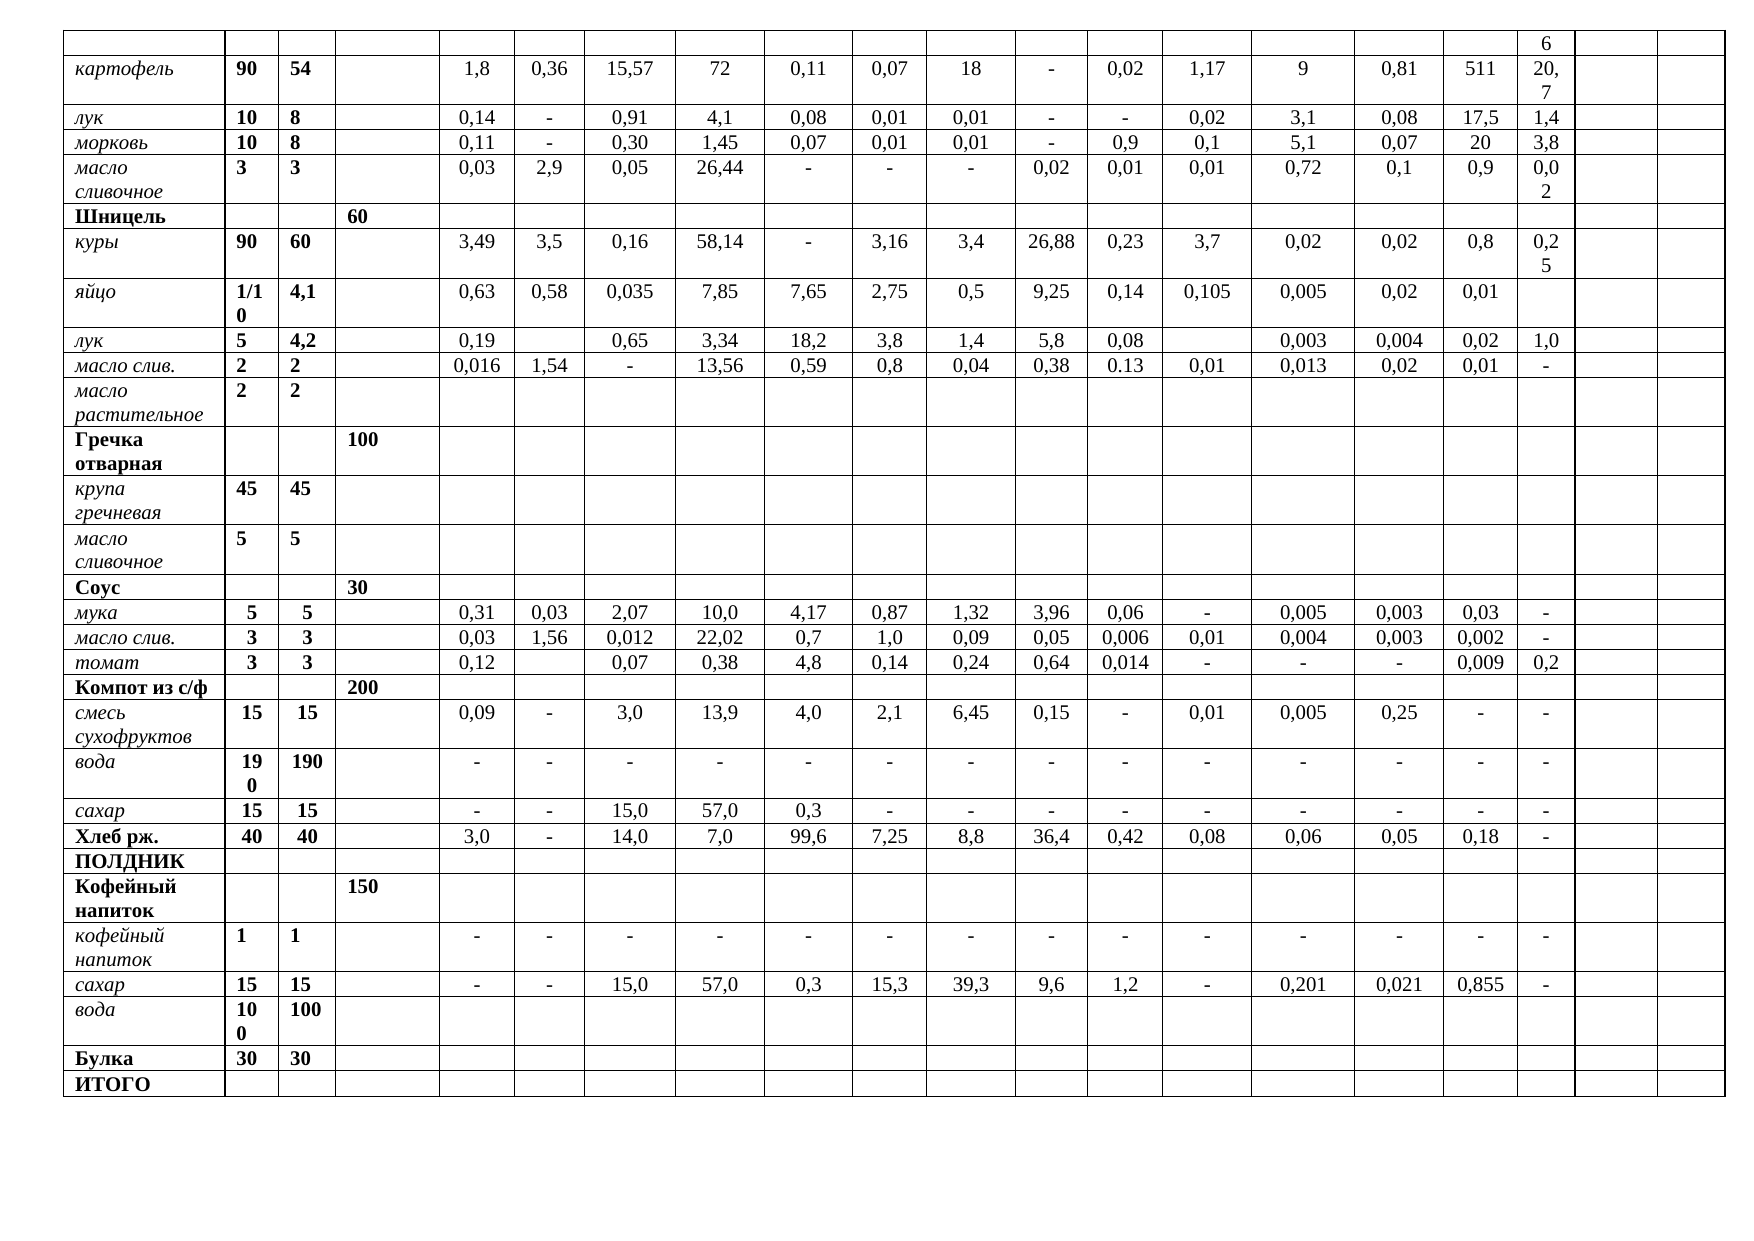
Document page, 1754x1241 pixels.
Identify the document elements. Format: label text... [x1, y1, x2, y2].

table_cell [440, 575, 514, 599]
table_cell [515, 378, 584, 426]
table_cell 0,09 [440, 700, 514, 748]
table_cell - [1088, 923, 1162, 971]
table_cell [1658, 749, 1724, 797]
table_cell 5,1 [1252, 130, 1354, 154]
table_cell 0,9 [1088, 130, 1162, 154]
table_cell [676, 849, 764, 873]
table_cell [853, 874, 926, 922]
table_cell [1252, 874, 1354, 922]
table_cell [1355, 575, 1443, 599]
table_cell [226, 575, 278, 599]
table_cell 90 [226, 229, 278, 277]
table_cell 0,81 [1355, 56, 1443, 104]
table_cell томат [64, 650, 224, 674]
table_cell [336, 625, 439, 649]
table_cell 0,07 [585, 650, 675, 674]
table_cell [1355, 849, 1443, 873]
table_cell [927, 675, 1015, 699]
table_cell - [1518, 799, 1574, 822]
table_cell - [515, 799, 584, 822]
table_cell [676, 525, 764, 573]
table_cell [585, 575, 675, 599]
table_cell [765, 427, 852, 475]
table_cell [1088, 427, 1162, 475]
table_cell 4,8 [765, 650, 852, 674]
table_cell [336, 849, 439, 873]
table_cell 0,08 [765, 105, 852, 129]
table_cell [1252, 675, 1354, 699]
table_cell [585, 675, 675, 699]
table_cell 0,02 [1252, 229, 1354, 277]
table_cell 3,8 [853, 328, 926, 352]
table_cell [1163, 1071, 1251, 1096]
table_cell 3,7 [1163, 229, 1251, 277]
table_cell 190 [226, 749, 278, 797]
table_cell 0,003 [1355, 600, 1443, 624]
table_cell [1576, 972, 1657, 996]
table_cell [1658, 923, 1724, 971]
table_cell [336, 31, 439, 55]
table_cell [336, 525, 439, 573]
table_cell - [853, 749, 926, 797]
table_cell [1163, 997, 1251, 1045]
table_cell - [1163, 923, 1251, 971]
table_cell 10,0 [676, 600, 764, 624]
table_cell - [1163, 749, 1251, 797]
table_cell 2 [226, 353, 278, 377]
table_cell [336, 105, 439, 129]
table_cell 0,01 [853, 130, 926, 154]
table_cell масло сливочное [64, 525, 224, 573]
table_cell [1658, 328, 1724, 352]
table_cell 200 [336, 675, 439, 699]
table_cell 0,01 [1163, 353, 1251, 377]
table_cell 3,34 [676, 328, 764, 352]
table_cell [336, 229, 439, 277]
table_cell ИТОГО [64, 1071, 224, 1096]
table_cell [676, 675, 764, 699]
table_cell 9,6 [1016, 972, 1087, 996]
table_cell [1576, 130, 1657, 154]
table_cell 0.13 [1088, 353, 1162, 377]
table_cell - [1444, 749, 1517, 797]
table_cell 9 [1252, 56, 1354, 104]
table_cell 1,0 [1518, 328, 1574, 352]
table_cell [765, 476, 852, 524]
table_cell [853, 575, 926, 599]
table_cell 15 [226, 799, 278, 822]
table_cell - [1016, 923, 1087, 971]
table_cell [515, 675, 584, 699]
table_cell 0,01 [1444, 279, 1517, 327]
table_cell 0,03 [440, 155, 514, 203]
table_cell [440, 1071, 514, 1096]
table_cell [1088, 378, 1162, 426]
table_cell морковь [64, 130, 224, 154]
table_cell [585, 378, 675, 426]
table_cell - [1252, 799, 1354, 822]
table_cell - [1444, 923, 1517, 971]
table_cell 5 [226, 600, 278, 624]
table_cell 15 [279, 799, 335, 822]
table_cell [515, 997, 584, 1045]
table_cell 3 [226, 155, 278, 203]
table_cell 10 [226, 105, 278, 129]
table_cell 0,02 [1518, 155, 1574, 203]
table_cell - [515, 700, 584, 748]
table_cell 1,56 [515, 625, 584, 649]
table_cell 0,01 [1163, 155, 1251, 203]
table_cell 0,06 [1252, 824, 1354, 848]
table_cell [1576, 31, 1657, 55]
table_cell 30 [279, 1046, 335, 1070]
table_cell 2,9 [515, 155, 584, 203]
table_cell 17,6 [1518, 31, 1574, 55]
table_cell [1444, 525, 1517, 573]
table_cell [927, 476, 1015, 524]
table_cell - [1088, 749, 1162, 797]
table_cell [765, 204, 852, 228]
table_cell 0,02 [1016, 155, 1087, 203]
table_cell [515, 1071, 584, 1096]
table_cell [1576, 1071, 1657, 1096]
table_cell [1163, 525, 1251, 573]
table_cell 15 [226, 972, 278, 996]
table_cell [440, 874, 514, 922]
table_cell [853, 378, 926, 426]
table_cell [853, 204, 926, 228]
table_cell 0,201 [1252, 972, 1354, 996]
table_cell 0,25 [1518, 229, 1574, 277]
table_cell [226, 874, 278, 922]
table_cell - [1518, 824, 1574, 848]
table_cell [1518, 575, 1574, 599]
table_cell [765, 575, 852, 599]
table_cell [515, 525, 584, 573]
table_cell [336, 700, 439, 748]
table_cell [1163, 874, 1251, 922]
table_cell - [515, 972, 584, 996]
table_cell 0,07 [765, 130, 852, 154]
table_cell 39,3 [927, 972, 1015, 996]
table_cell [336, 923, 439, 971]
table_cell 0,5 [927, 279, 1015, 327]
table_cell [676, 204, 764, 228]
table_cell 146 [1444, 31, 1517, 55]
table_cell [1518, 279, 1574, 327]
table_cell [853, 1046, 926, 1070]
table_cell [1355, 874, 1443, 922]
table_cell [226, 675, 278, 699]
table_cell [1658, 204, 1724, 228]
table_cell [1576, 328, 1657, 352]
table_cell - [1355, 749, 1443, 797]
table_cell - [927, 155, 1015, 203]
table_cell 0,01 [1444, 353, 1517, 377]
table_cell [1252, 1071, 1354, 1096]
table_cell 3 [279, 650, 335, 674]
table_cell 4,2 [279, 328, 335, 352]
table_cell [1658, 675, 1724, 699]
table_cell 0,02 [1355, 279, 1443, 327]
table_cell [1576, 353, 1657, 377]
table_cell - [440, 799, 514, 822]
table_cell [927, 378, 1015, 426]
table_cell 0,009 [1444, 650, 1517, 674]
table_cell [1252, 476, 1354, 524]
table_cell - [1016, 130, 1087, 154]
table_cell 13,56 [676, 353, 764, 377]
table_cell [765, 997, 852, 1045]
table_cell 17,5 [1444, 105, 1517, 129]
table_cell 0,16 [585, 229, 675, 277]
table_cell куры [64, 229, 224, 277]
table_cell [1088, 575, 1162, 599]
table_cell 20,7 [1518, 56, 1574, 104]
table_cell 45 [226, 476, 278, 524]
table_cell - [853, 923, 926, 971]
table_cell [336, 56, 439, 104]
table_cell - [1518, 625, 1574, 649]
table_cell [1576, 874, 1657, 922]
table_cell 0,19 [440, 328, 514, 352]
table_cell 0,03 [515, 600, 584, 624]
table_cell 0,18 [1444, 824, 1517, 848]
table_cell [1658, 229, 1724, 277]
table_cell [585, 204, 675, 228]
table_cell 100 [279, 997, 335, 1045]
table_cell 0,004 [1355, 328, 1443, 352]
table_cell 0,08 [1355, 105, 1443, 129]
table_cell [440, 378, 514, 426]
table_cell 57,0 [676, 799, 764, 822]
table_cell 22,02 [676, 625, 764, 649]
table_cell 0,38 [1016, 353, 1087, 377]
table_cell [927, 575, 1015, 599]
table_cell 15 [226, 700, 278, 748]
table_cell 2,75 [853, 279, 926, 327]
table_cell вода [64, 997, 224, 1045]
table_cell 7,65 [765, 279, 852, 327]
table_cell [336, 824, 439, 848]
table_cell 5 [279, 525, 335, 573]
table_cell [279, 575, 335, 599]
table_cell 150 [336, 874, 439, 922]
table_cell - [1444, 700, 1517, 748]
table_cell [1016, 675, 1087, 699]
table_cell 0,15 [1016, 700, 1087, 748]
table_cell 0,42 [1088, 824, 1162, 848]
table_cell [1576, 378, 1657, 426]
table_cell 0,01 [853, 105, 926, 129]
table_cell - [1163, 600, 1251, 624]
table_cell - [676, 749, 764, 797]
table_cell 0,2 [1518, 650, 1574, 674]
table_cell 3 [279, 155, 335, 203]
table_cell [676, 874, 764, 922]
table_cell [927, 874, 1015, 922]
table_cell 0,38 [676, 650, 764, 674]
table_cell [1252, 575, 1354, 599]
table_cell 4,1 [279, 279, 335, 327]
table_cell 5 [226, 525, 278, 573]
table_cell [1355, 204, 1443, 228]
table_cell [1658, 353, 1724, 377]
table_cell 0,36 [515, 56, 584, 104]
table_cell [1576, 824, 1657, 848]
table_cell 0,02 [1355, 353, 1443, 377]
table_cell 45 [279, 476, 335, 524]
table_cell 2,1 [853, 700, 926, 748]
table_cell [1252, 997, 1354, 1045]
table_cell [1163, 675, 1251, 699]
table_cell 3,1 [1252, 105, 1354, 129]
table_cell [676, 1046, 764, 1070]
table_cell 0,07 [1355, 130, 1443, 154]
table_cell - [1252, 650, 1354, 674]
table_cell [1163, 1046, 1251, 1070]
table_cell 20 [279, 31, 335, 55]
table_cell [585, 849, 675, 873]
table_cell 3,16 [853, 229, 926, 277]
table_cell 26,88 [1016, 229, 1087, 277]
table_cell [1088, 874, 1162, 922]
table_cell 0,06 [1088, 600, 1162, 624]
table_cell 0,7 [765, 625, 852, 649]
table_cell 58,14 [676, 229, 764, 277]
table_cell [1658, 700, 1724, 748]
table_cell [1658, 972, 1724, 996]
table_cell 0,14 [1088, 279, 1162, 327]
table_cell [853, 997, 926, 1045]
table_cell [1576, 575, 1657, 599]
table_cell 1,32 [927, 600, 1015, 624]
table_cell 0,72 [1252, 155, 1354, 203]
table_cell - [1518, 353, 1574, 377]
table_cell - [440, 923, 514, 971]
table_cell картофель [64, 56, 224, 104]
table_cell 10 [226, 130, 278, 154]
table_cell [1576, 1046, 1657, 1070]
table_cell 1,45 [676, 130, 764, 154]
table_cell - [853, 155, 926, 203]
table_cell [1016, 575, 1087, 599]
table_cell [1576, 675, 1657, 699]
table_cell 1/10 [226, 279, 278, 327]
table_cell - [1355, 650, 1443, 674]
table_cell 1,4 [927, 328, 1015, 352]
table_cell - [1518, 972, 1574, 996]
table_cell [1088, 849, 1162, 873]
table_cell [1658, 849, 1724, 873]
table_cell [515, 650, 584, 674]
table_cell [336, 1071, 439, 1096]
table_cell лук [64, 328, 224, 352]
table_cell - [1163, 799, 1251, 822]
table_cell [1576, 56, 1657, 104]
table_cell 0,14 [853, 650, 926, 674]
table_cell - [1252, 749, 1354, 797]
table_cell [1355, 427, 1443, 475]
table_cell - [1016, 749, 1087, 797]
table_cell [1576, 625, 1657, 649]
table_cell [1576, 849, 1657, 873]
table_cell [1088, 204, 1162, 228]
table_cell 0,65 [585, 328, 675, 352]
table_cell [1444, 997, 1517, 1045]
table_cell 9,25 [1016, 279, 1087, 327]
table_cell крупа гречневая [64, 476, 224, 524]
table_cell [1658, 427, 1724, 475]
table_cell 0,91 [585, 105, 675, 129]
table_cell 3,49 [440, 229, 514, 277]
table_cell [1658, 105, 1724, 129]
table_cell [1576, 476, 1657, 524]
table_cell [336, 476, 439, 524]
table_cell [1163, 476, 1251, 524]
table_cell 0,1 [1163, 130, 1251, 154]
table_cell 15,57 [585, 56, 675, 104]
table_cell 0,1 [1355, 155, 1443, 203]
table_cell [1658, 600, 1724, 624]
table_cell 40 [279, 824, 335, 848]
table_cell [1016, 874, 1087, 922]
table_cell 30 [336, 575, 439, 599]
table_cell 60 [336, 204, 439, 228]
table_cell 0,04 [853, 31, 926, 55]
table_cell [927, 997, 1015, 1045]
table_cell 0,08 [1088, 328, 1162, 352]
table_cell [765, 525, 852, 573]
table_cell - [765, 229, 852, 277]
table_cell [1444, 874, 1517, 922]
table_cell 0,013 [1252, 353, 1354, 377]
table_cell 100 [226, 997, 278, 1045]
table_cell [1355, 476, 1443, 524]
table_cell [1518, 675, 1574, 699]
table_cell - [1016, 105, 1087, 129]
table_cell 57,0 [676, 972, 764, 996]
table_cell 0,02 [1163, 105, 1251, 129]
table_cell [1088, 997, 1162, 1045]
table_cell [336, 130, 439, 154]
table_cell [1163, 575, 1251, 599]
table_cell [1016, 476, 1087, 524]
table_cell 0,01 [927, 105, 1015, 129]
table_cell 0,021 [1355, 972, 1443, 996]
table_cell 0,014 [1088, 650, 1162, 674]
table_cell [1088, 1071, 1162, 1096]
table_cell [1658, 31, 1724, 55]
table_cell 30 [226, 1046, 278, 1070]
table_cell 0,004 [1252, 625, 1354, 649]
table_cell горох [64, 31, 224, 55]
table_cell [336, 155, 439, 203]
table_cell - [585, 923, 675, 971]
table_cell [853, 675, 926, 699]
table_cell - [1088, 105, 1162, 129]
table_cell 20 [1444, 130, 1517, 154]
table_cell [585, 874, 675, 922]
table_cell [1576, 700, 1657, 748]
table_cell 8 [279, 130, 335, 154]
table_cell 0,03 [1444, 600, 1517, 624]
table_cell - [440, 972, 514, 996]
table_cell [765, 1046, 852, 1070]
table_cell 17,8 [1252, 31, 1354, 55]
table_cell - [1355, 923, 1443, 971]
table_cell 0,07 [853, 56, 926, 104]
table_cell 0,23 [1088, 229, 1162, 277]
table_cell 15,0 [585, 972, 675, 996]
table_cell 0,016 [440, 353, 514, 377]
table_cell [1576, 525, 1657, 573]
table_cell 8 [279, 105, 335, 129]
table_cell [676, 427, 764, 475]
table_cell 3 [279, 625, 335, 649]
table_cell [1444, 675, 1517, 699]
table_cell [440, 476, 514, 524]
table_cell [1016, 204, 1087, 228]
table_cell [1658, 378, 1724, 426]
table_cell 3,0 [440, 824, 514, 848]
table_cell - [927, 799, 1015, 822]
table_cell [1016, 525, 1087, 573]
table_cell 0,31 [440, 600, 514, 624]
table_cell 14,0 [585, 824, 675, 848]
table_cell [1576, 155, 1657, 203]
table_cell [1252, 378, 1354, 426]
table_cell [1088, 476, 1162, 524]
table_cell - [1355, 799, 1443, 822]
table_cell 2 [279, 353, 335, 377]
table_cell - [927, 31, 1015, 55]
table_cell 3,8 [1518, 130, 1574, 154]
table_cell [1444, 378, 1517, 426]
table_cell [336, 799, 439, 822]
table_cell 0,003 [1252, 328, 1354, 352]
table_cell 0,48 [1163, 31, 1251, 55]
table_cell - [1252, 923, 1354, 971]
table_cell [1658, 650, 1724, 674]
table_cell [1355, 1071, 1443, 1096]
table_cell 0,005 [1252, 700, 1354, 748]
table_cell [1518, 997, 1574, 1045]
table_cell [1016, 1071, 1087, 1096]
table_cell лук [64, 105, 224, 129]
table_cell [1163, 378, 1251, 426]
table_cell 0,01 [1088, 155, 1162, 203]
table_cell [1163, 849, 1251, 873]
table_cell вода [64, 749, 224, 797]
table_cell [336, 997, 439, 1045]
table_cell [1163, 328, 1251, 352]
table_cell [279, 874, 335, 922]
table_cell 1,2 [1088, 972, 1162, 996]
table_cell - [1163, 972, 1251, 996]
table_cell 15,3 [853, 972, 926, 996]
table_cell - [1518, 600, 1574, 624]
table_cell [927, 849, 1015, 873]
table_cell 0,59 [765, 353, 852, 377]
table_cell [1576, 204, 1657, 228]
table_cell [279, 1071, 335, 1096]
table_cell 14,24 [585, 31, 675, 55]
table_cell [1518, 1071, 1574, 1096]
table_cell - [927, 749, 1015, 797]
table_cell 0,87 [853, 600, 926, 624]
table_cell [1444, 575, 1517, 599]
table_cell [1444, 427, 1517, 475]
table_cell [1576, 749, 1657, 797]
table_cell 0,05 [1355, 824, 1443, 848]
table_cell - [1163, 650, 1251, 674]
table_cell [1658, 525, 1724, 573]
table_cell [1355, 525, 1443, 573]
table_cell [1252, 427, 1354, 475]
table_cell [927, 427, 1015, 475]
table_cell мука [64, 600, 224, 624]
table_cell [676, 1071, 764, 1096]
table_cell 40 [226, 824, 278, 848]
table_cell [1576, 229, 1657, 277]
table_cell [1576, 799, 1657, 822]
table_cell 3 [226, 650, 278, 674]
table_cell [1088, 1046, 1162, 1070]
table_cell [1658, 1071, 1724, 1096]
table_cell [1252, 1046, 1354, 1070]
table_cell - [515, 130, 584, 154]
table_cell 0,02 [1444, 328, 1517, 352]
table_cell [226, 849, 278, 873]
table_cell [1444, 1071, 1517, 1096]
table_cell [440, 427, 514, 475]
table_cell 0,04 [927, 353, 1015, 377]
table_cell [226, 427, 278, 475]
table_cell 0,105 [1163, 279, 1251, 327]
table_cell [1355, 1046, 1443, 1070]
table_cell 15 [279, 972, 335, 996]
table_cell 2,1 [515, 31, 584, 55]
table_cell 2 [226, 378, 278, 426]
table_cell 0,006 [1088, 625, 1162, 649]
table_cell 2 [279, 378, 335, 426]
table_cell 0,3 [765, 972, 852, 996]
table_cell [440, 997, 514, 1045]
table_cell [927, 525, 1015, 573]
table_cell Соус [64, 575, 224, 599]
table_cell - [585, 749, 675, 797]
table_cell 1,4 [1518, 105, 1574, 129]
table_cell [853, 849, 926, 873]
table_cell [440, 675, 514, 699]
table_cell [279, 849, 335, 873]
table_cell - [1444, 799, 1517, 822]
table_cell 0,035 [585, 279, 675, 327]
table_cell Компот из с/ф [64, 675, 224, 699]
table_cell 0,005 [1252, 600, 1354, 624]
table_cell [1355, 378, 1443, 426]
table_cell [1252, 525, 1354, 573]
table_cell [765, 849, 852, 873]
table_cell [515, 1046, 584, 1070]
table_cell [1016, 1046, 1087, 1070]
table_cell 1,17 [1163, 56, 1251, 104]
table_cell - [676, 923, 764, 971]
table_cell 8,8 [927, 824, 1015, 848]
table_cell 92,37 [676, 31, 764, 55]
table_cell [1658, 155, 1724, 203]
table_cell [1576, 279, 1657, 327]
table_cell - [515, 824, 584, 848]
table_cell - [515, 923, 584, 971]
table_cell [1016, 427, 1087, 475]
table_cell 511 [1444, 56, 1517, 104]
table_cell [676, 378, 764, 426]
table_cell 0,18 [765, 31, 852, 55]
table_cell 3 [226, 625, 278, 649]
table_cell 0,012 [585, 625, 675, 649]
table_cell [279, 204, 335, 228]
table_cell масло слив. [64, 353, 224, 377]
table_cell [676, 575, 764, 599]
table_cell 0,11 [765, 56, 852, 104]
table_cell [585, 427, 675, 475]
table_cell [440, 849, 514, 873]
table_cell [1163, 427, 1251, 475]
table_cell [585, 1071, 675, 1096]
table_cell [1088, 675, 1162, 699]
table_cell 7,0 [676, 824, 764, 848]
table_cell 60 [279, 229, 335, 277]
table_cell [515, 328, 584, 352]
table_cell [279, 427, 335, 475]
table_cell 100 [336, 427, 439, 475]
table_cell [585, 997, 675, 1045]
table_cell - [1518, 923, 1574, 971]
table_cell 15 [279, 700, 335, 748]
table_cell [1576, 600, 1657, 624]
table_cell [765, 378, 852, 426]
table_cell - [585, 353, 675, 377]
table_cell 20 [226, 31, 278, 55]
table_cell 3,5 [515, 229, 584, 277]
table_cell [853, 427, 926, 475]
table_cell 0,08 [1163, 824, 1251, 848]
table_cell 0,12 [440, 650, 514, 674]
table_cell 0,24 [927, 650, 1015, 674]
table_cell [336, 650, 439, 674]
table_cell смесь сухофруктов [64, 700, 224, 748]
table_cell 0,09 [927, 625, 1015, 649]
table_cell 13,9 [676, 700, 764, 748]
table_cell 0,8 [853, 353, 926, 377]
table_cell 99,6 [765, 824, 852, 848]
table_cell [515, 427, 584, 475]
table_cell - [765, 155, 852, 203]
table_cell 1,0 [853, 625, 926, 649]
table_cell 54 [279, 56, 335, 104]
table_cell [927, 1046, 1015, 1070]
table_cell [676, 997, 764, 1045]
table_cell [1518, 1046, 1574, 1070]
table_cell [336, 972, 439, 996]
table_cell [1444, 1046, 1517, 1070]
table_cell 3,0 [585, 700, 675, 748]
table_cell 0,64 [1016, 650, 1087, 674]
table_cell [1518, 525, 1574, 573]
table_cell [765, 874, 852, 922]
table_cell [440, 1046, 514, 1070]
table_cell [1252, 849, 1354, 873]
table_cell - [853, 799, 926, 822]
table_cell [336, 378, 439, 426]
table_cell 4,17 [765, 600, 852, 624]
table_cell [1518, 476, 1574, 524]
table_cell 1 [279, 923, 335, 971]
table_cell [1576, 105, 1657, 129]
table_cell [1576, 997, 1657, 1045]
table_cell 0,01 [1163, 700, 1251, 748]
table_cell 15,0 [585, 799, 675, 822]
table_cell [515, 575, 584, 599]
table_cell [1444, 849, 1517, 873]
table_cell [336, 749, 439, 797]
table_cell [226, 1071, 278, 1096]
table_cell ПОЛДНИК [64, 849, 224, 873]
table_cell [336, 353, 439, 377]
table_cell [1518, 204, 1574, 228]
table_cell [1518, 874, 1574, 922]
table_cell [1444, 204, 1517, 228]
table_cell [336, 279, 439, 327]
table_cell [1016, 997, 1087, 1045]
table_cell [515, 849, 584, 873]
table_cell [279, 675, 335, 699]
table_cell - [440, 749, 514, 797]
table_cell 0,01 [1163, 625, 1251, 649]
table_cell [1576, 923, 1657, 971]
table_cell [1658, 625, 1724, 649]
table_cell 90 [226, 56, 278, 104]
table_cell [1088, 525, 1162, 573]
table_cell [1658, 1046, 1724, 1070]
table_cell 7,85 [676, 279, 764, 327]
table_cell [440, 204, 514, 228]
table_cell Булка [64, 1046, 224, 1070]
table_cell 0,14 [440, 105, 514, 129]
table_cell [1658, 476, 1724, 524]
table_cell 5 [279, 600, 335, 624]
table_cell 0,02 [1088, 56, 1162, 104]
table_cell - [1518, 700, 1574, 748]
table_cell 3,4 [927, 229, 1015, 277]
table_cell 4,1 [676, 105, 764, 129]
table_cell 4,56 [440, 31, 514, 55]
table_cell [1355, 675, 1443, 699]
table_cell масло слив. [64, 625, 224, 649]
table_cell 5,8 [1016, 328, 1087, 352]
table_cell [515, 874, 584, 922]
table_cell 0,03 [440, 625, 514, 649]
table_cell [336, 328, 439, 352]
table_cell 0,01 [927, 130, 1015, 154]
table_cell [585, 525, 675, 573]
table_cell [585, 476, 675, 524]
table_cell 18,2 [765, 328, 852, 352]
table_cell [1658, 824, 1724, 848]
table_cell кофейный напиток [64, 923, 224, 971]
table_cell 36,4 [1016, 824, 1087, 848]
table_cell [927, 204, 1015, 228]
table_cell яйцо [64, 279, 224, 327]
table_cell - [1088, 799, 1162, 822]
table_cell [853, 1071, 926, 1096]
table_cell 6,45 [927, 700, 1015, 748]
table_cell 1,54 [515, 353, 584, 377]
table_cell - [765, 923, 852, 971]
table_cell [1355, 997, 1443, 1045]
table_cell 0,3 [765, 799, 852, 822]
table_cell [515, 476, 584, 524]
table_cell [1444, 476, 1517, 524]
table_cell [1658, 575, 1724, 599]
table_cell 1,8 [440, 56, 514, 104]
table_cell [1658, 130, 1724, 154]
table_cell 4,0 [765, 700, 852, 748]
table_cell [927, 1071, 1015, 1096]
table_cell [1016, 378, 1087, 426]
table_cell [1518, 378, 1574, 426]
table_cell - [1016, 56, 1087, 104]
table_cell [1658, 279, 1724, 327]
table_cell 18 [927, 56, 1015, 104]
table_cell 0,05 [585, 155, 675, 203]
table_cell - [1088, 31, 1162, 55]
table_cell [515, 204, 584, 228]
table_cell Хлеб рж. [64, 824, 224, 848]
table_cell 0,11 [440, 130, 514, 154]
table_cell 72 [676, 56, 764, 104]
table_cell сахар [64, 972, 224, 996]
table_cell [1252, 204, 1354, 228]
table_cell 0,58 [515, 279, 584, 327]
table_cell 0,005 [1252, 279, 1354, 327]
table_cell [1576, 427, 1657, 475]
table_cell 0,02 [1355, 229, 1443, 277]
table_cell [1016, 849, 1087, 873]
table_cell - [765, 749, 852, 797]
table_cell [585, 1046, 675, 1070]
table_cell [1518, 427, 1574, 475]
table_cell 0,01 [1016, 31, 1087, 55]
table_cell масло растительное [64, 378, 224, 426]
table_cell 3,96 [1016, 600, 1087, 624]
table_cell [765, 675, 852, 699]
table_cell 26,44 [676, 155, 764, 203]
table_cell 0,8 [1444, 229, 1517, 277]
table_cell [853, 476, 926, 524]
table_cell 0,25 [1355, 700, 1443, 748]
table_cell [336, 600, 439, 624]
table_cell [1518, 849, 1574, 873]
table_cell Гречка отварная [64, 427, 224, 475]
table_cell 1 [226, 923, 278, 971]
table_cell - [1088, 700, 1162, 748]
table_cell - [515, 105, 584, 129]
table_cell [1658, 874, 1724, 922]
table_cell - [927, 923, 1015, 971]
table_cell 0,30 [585, 130, 675, 154]
table_cell масло сливочное [64, 155, 224, 203]
table_cell 2,07 [585, 600, 675, 624]
table_cell [336, 1046, 439, 1070]
table_cell 1,4 [1355, 31, 1443, 55]
table_cell [676, 476, 764, 524]
table_cell [1658, 56, 1724, 104]
table_cell [1576, 650, 1657, 674]
table_cell Шницель [64, 204, 224, 228]
table_cell 0,9 [1444, 155, 1517, 203]
table_cell [853, 525, 926, 573]
table_cell 190 [279, 749, 335, 797]
table_cell [765, 1071, 852, 1096]
table_cell - [515, 749, 584, 797]
table_cell 5 [226, 328, 278, 352]
table_cell 0,63 [440, 279, 514, 327]
table_cell 0,002 [1444, 625, 1517, 649]
table_cell [1658, 997, 1724, 1045]
table_cell [1658, 799, 1724, 822]
table_cell 0,05 [1016, 625, 1087, 649]
table_cell 0,855 [1444, 972, 1517, 996]
table_cell [440, 525, 514, 573]
table_cell 0,003 [1355, 625, 1443, 649]
table_cell - [1518, 749, 1574, 797]
table_cell 7,25 [853, 824, 926, 848]
table_cell [226, 204, 278, 228]
table_cell сахар [64, 799, 224, 822]
table_cell Кофейный напиток [64, 874, 224, 922]
table_cell - [1016, 799, 1087, 822]
table_cell [1163, 204, 1251, 228]
